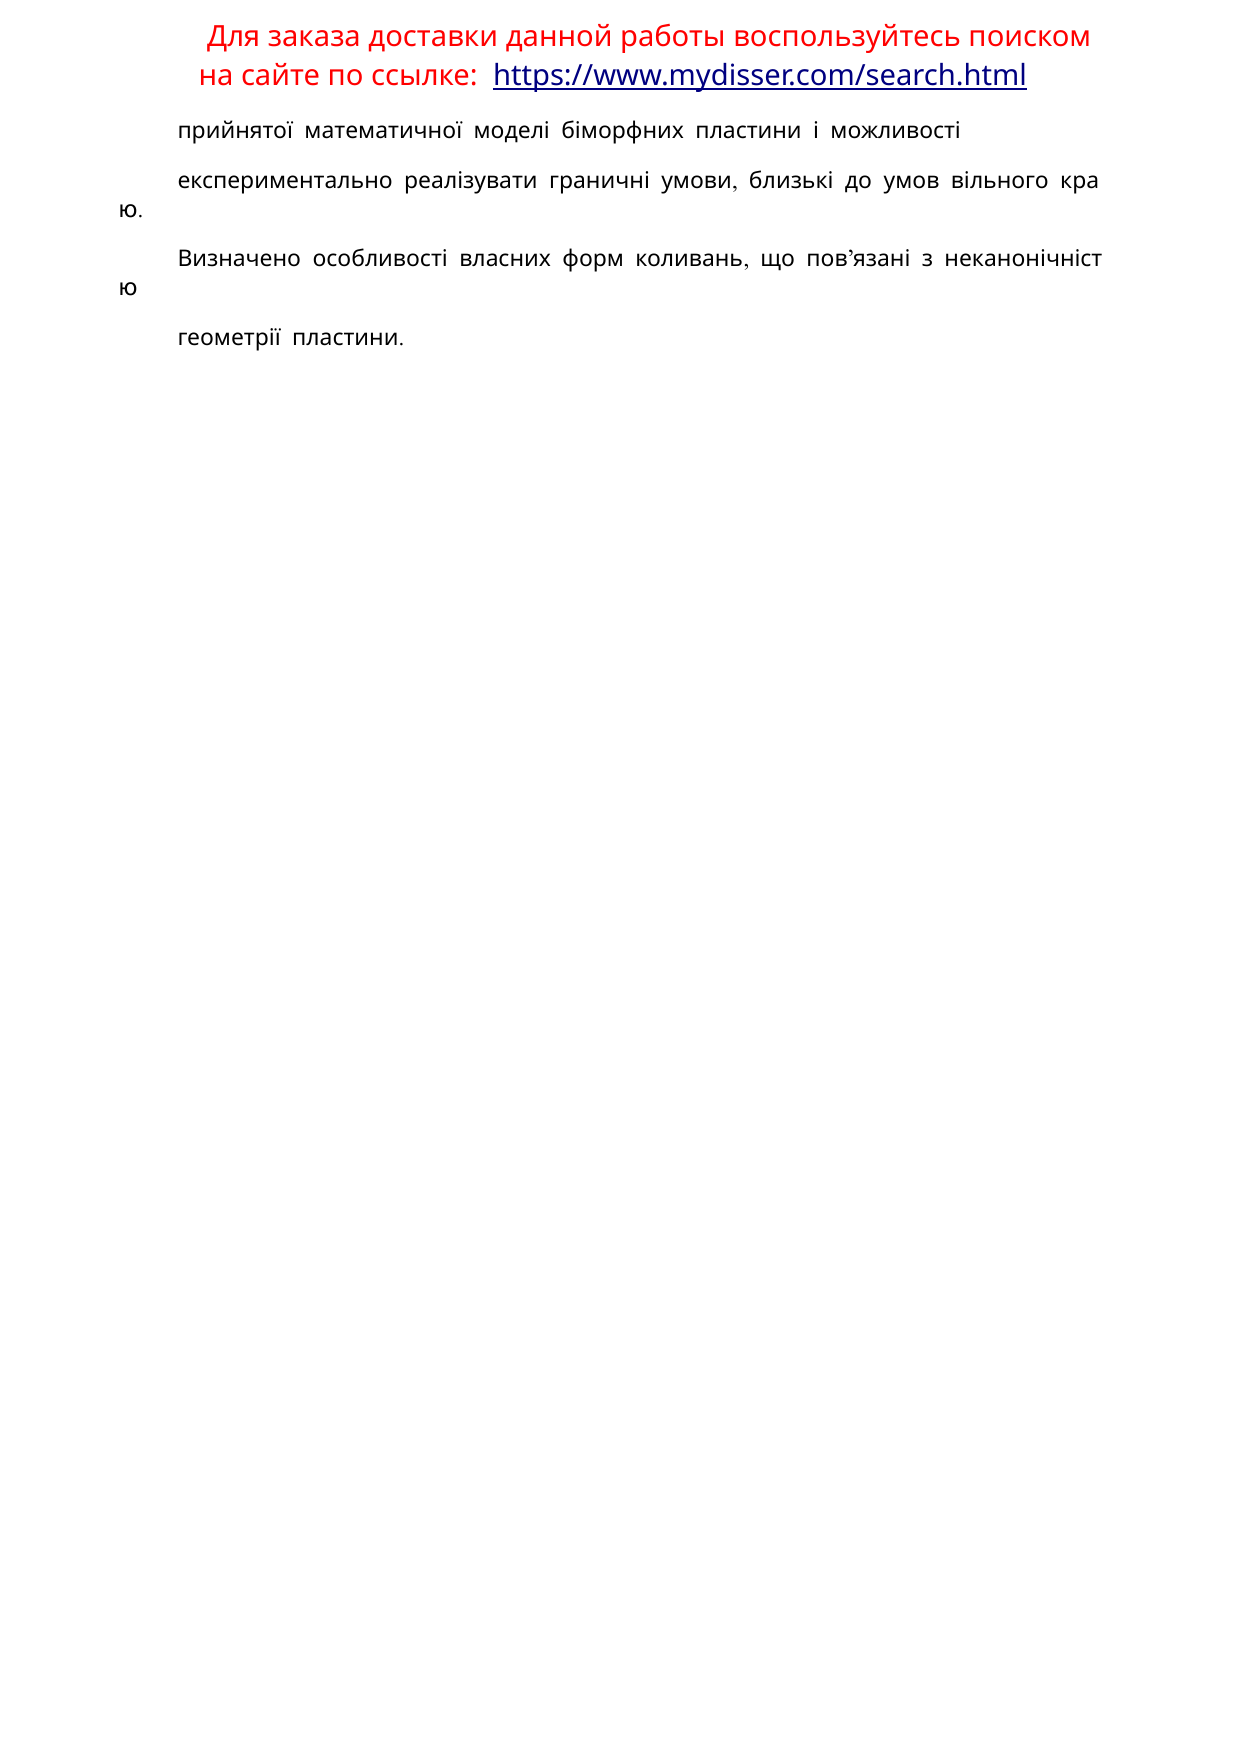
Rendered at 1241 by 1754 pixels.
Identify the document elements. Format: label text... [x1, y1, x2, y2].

text прийнятоїматематичноїмоделібіморфнихпластиниіможливості [118, 115, 1107, 144]
text експериментальнореалізуватиграничніумовиблизькідоумоввільногокраю [118, 164, 1107, 222]
text геометріїпластини [118, 321, 1107, 350]
text Визначеноособливостівласнихформколиваньщопов’язанізнеканонічністю [118, 243, 1107, 300]
